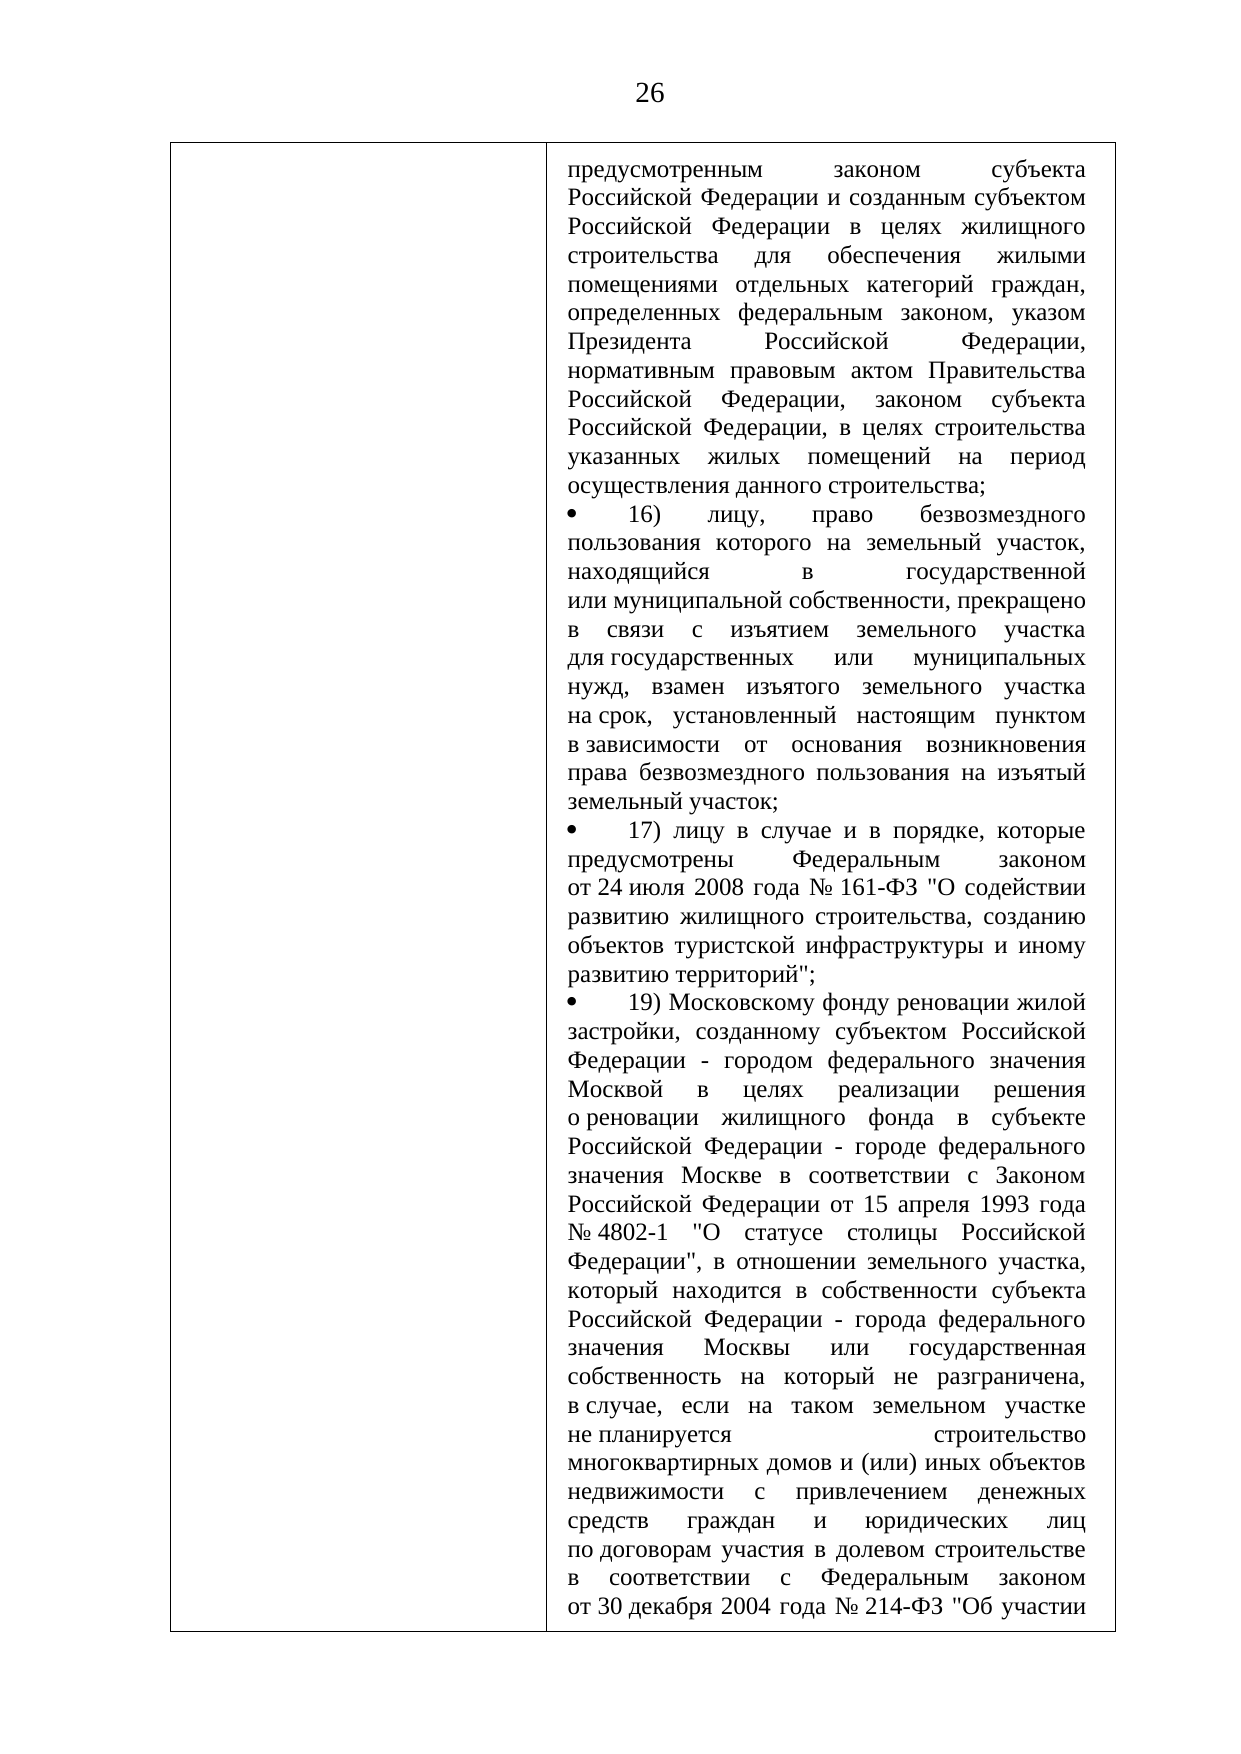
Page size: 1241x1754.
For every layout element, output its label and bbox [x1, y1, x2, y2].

table_cell [547, 143, 1115, 1631]
table_cell [171, 143, 546, 1631]
